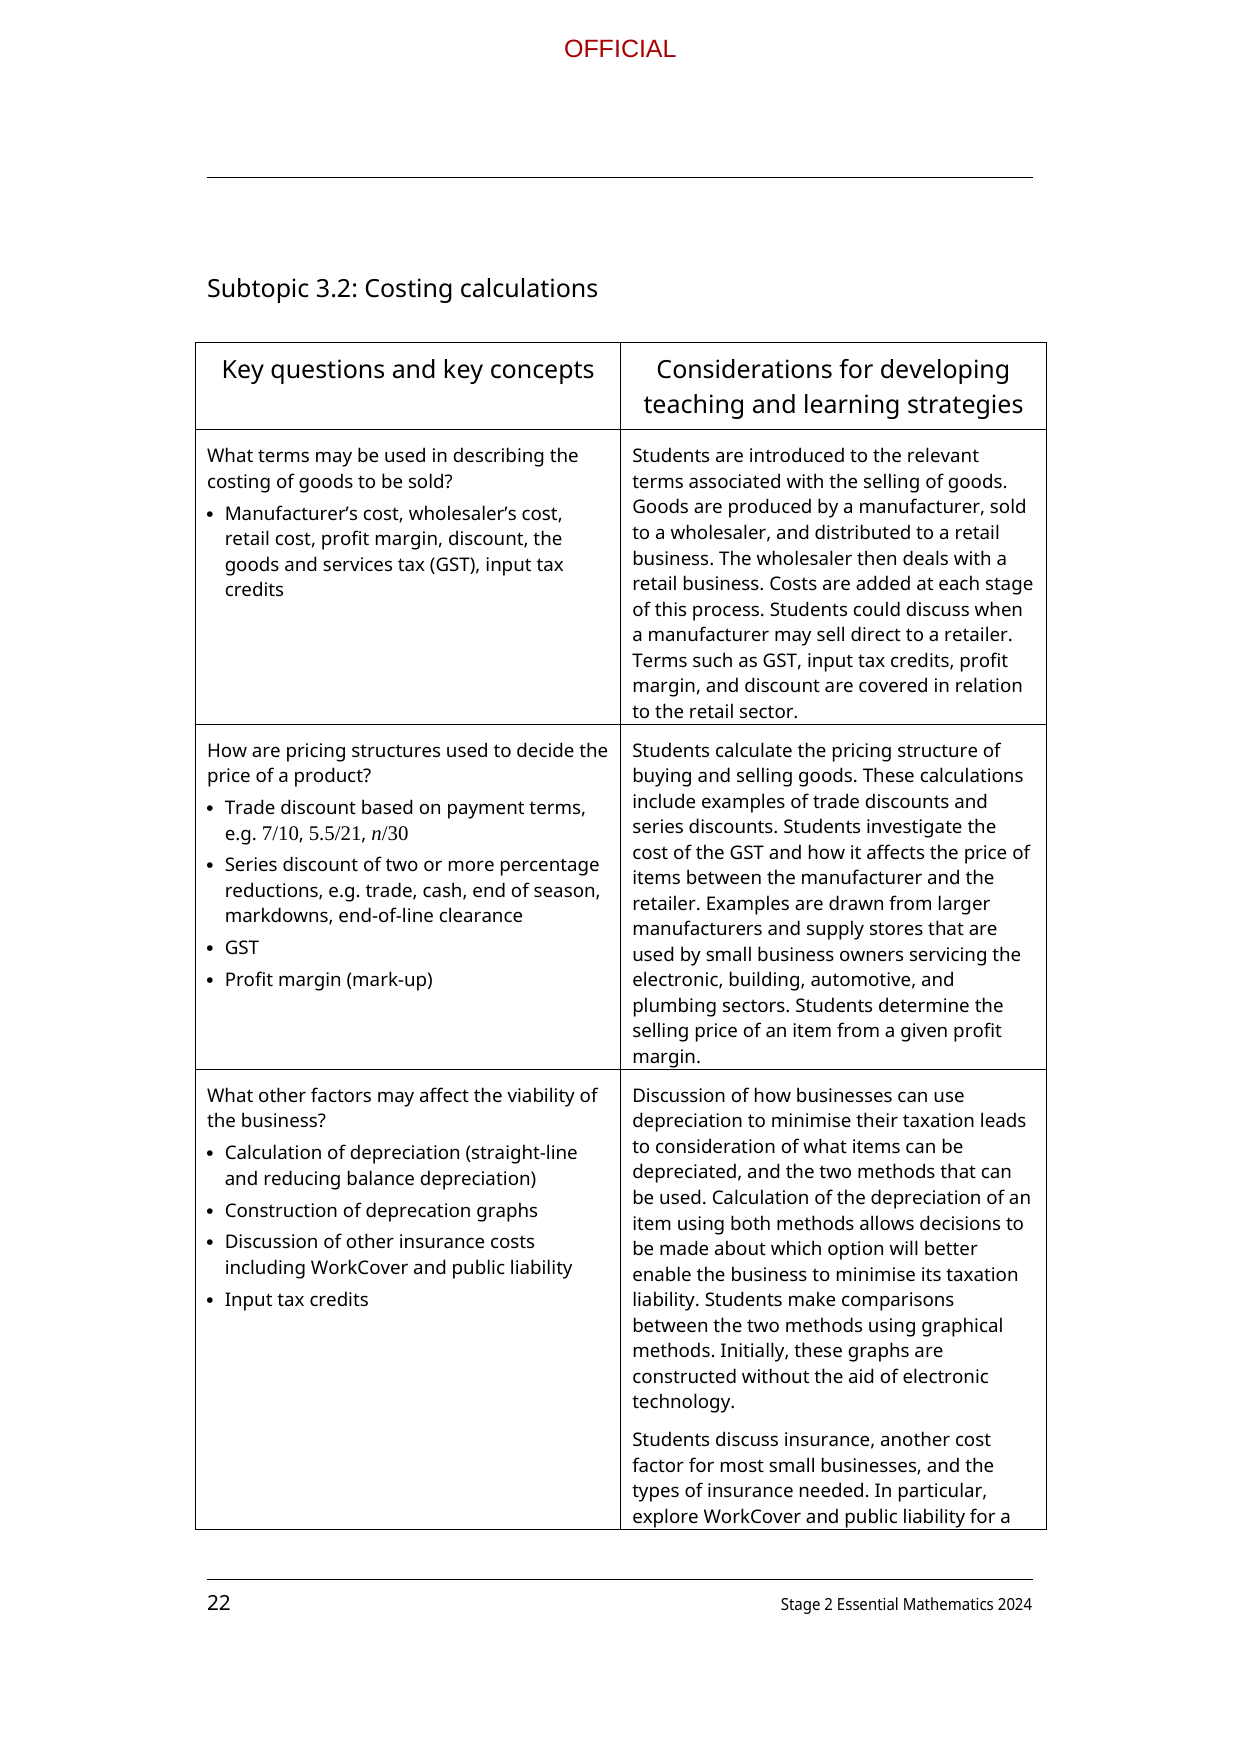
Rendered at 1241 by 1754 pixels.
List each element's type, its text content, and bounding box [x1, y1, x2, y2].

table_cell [621, 1070, 1046, 1529]
table_cell Students calculate the pricing structure of buying and selling goods. These calculations include examples of trade discounts and series discounts. Students investigate the cost of the GST and how it affects the price of items between the manufacturer and the retailer. Examples are drawn from larger manufacturers and supply stores that are used by small business owners servicing the electronic, building, automotive, and plumbing sectors. Students determine the selling price of an item from a given profit margin. [621, 725, 1046, 1069]
table_cell What terms may be used in describing the costing of goods to be sold? Manufacturer’s cost, wholesaler’s cost, retail cost, profit margin, discount, the goods and services tax (GST), input tax credits [196, 430, 620, 723]
table_header Considerations for developing teaching and learning strategies [621, 343, 1046, 429]
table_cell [196, 1070, 620, 1529]
table_cell Students are introduced to the relevant terms associated with the selling of goods. Goods are produced by a manufacturer, sold to a wholesaler, and distributed to a retail business. The wholesaler then deals with a retail business. Costs are added at each stage of this process. Students could discuss when a manufacturer may sell direct to a retailer. Terms such as GST, input tax credits, profit margin, and discount are covered in relation to the retail sector. [621, 430, 1046, 723]
table_header Key questions and key concepts [196, 343, 620, 429]
text Subtopic 3.2: Costing calculations [207, 271, 1033, 305]
table_cell How are pricing structures used to decide the price of a product? Trade discount based on payment terms, e.g. 7/10, 5.5/21, n/30 Series discount of two or more percentage reductions, e.g. trade, cash, end of season, markdowns, end-of-line clearance GST Profit margin (mark-up) [196, 725, 620, 1069]
